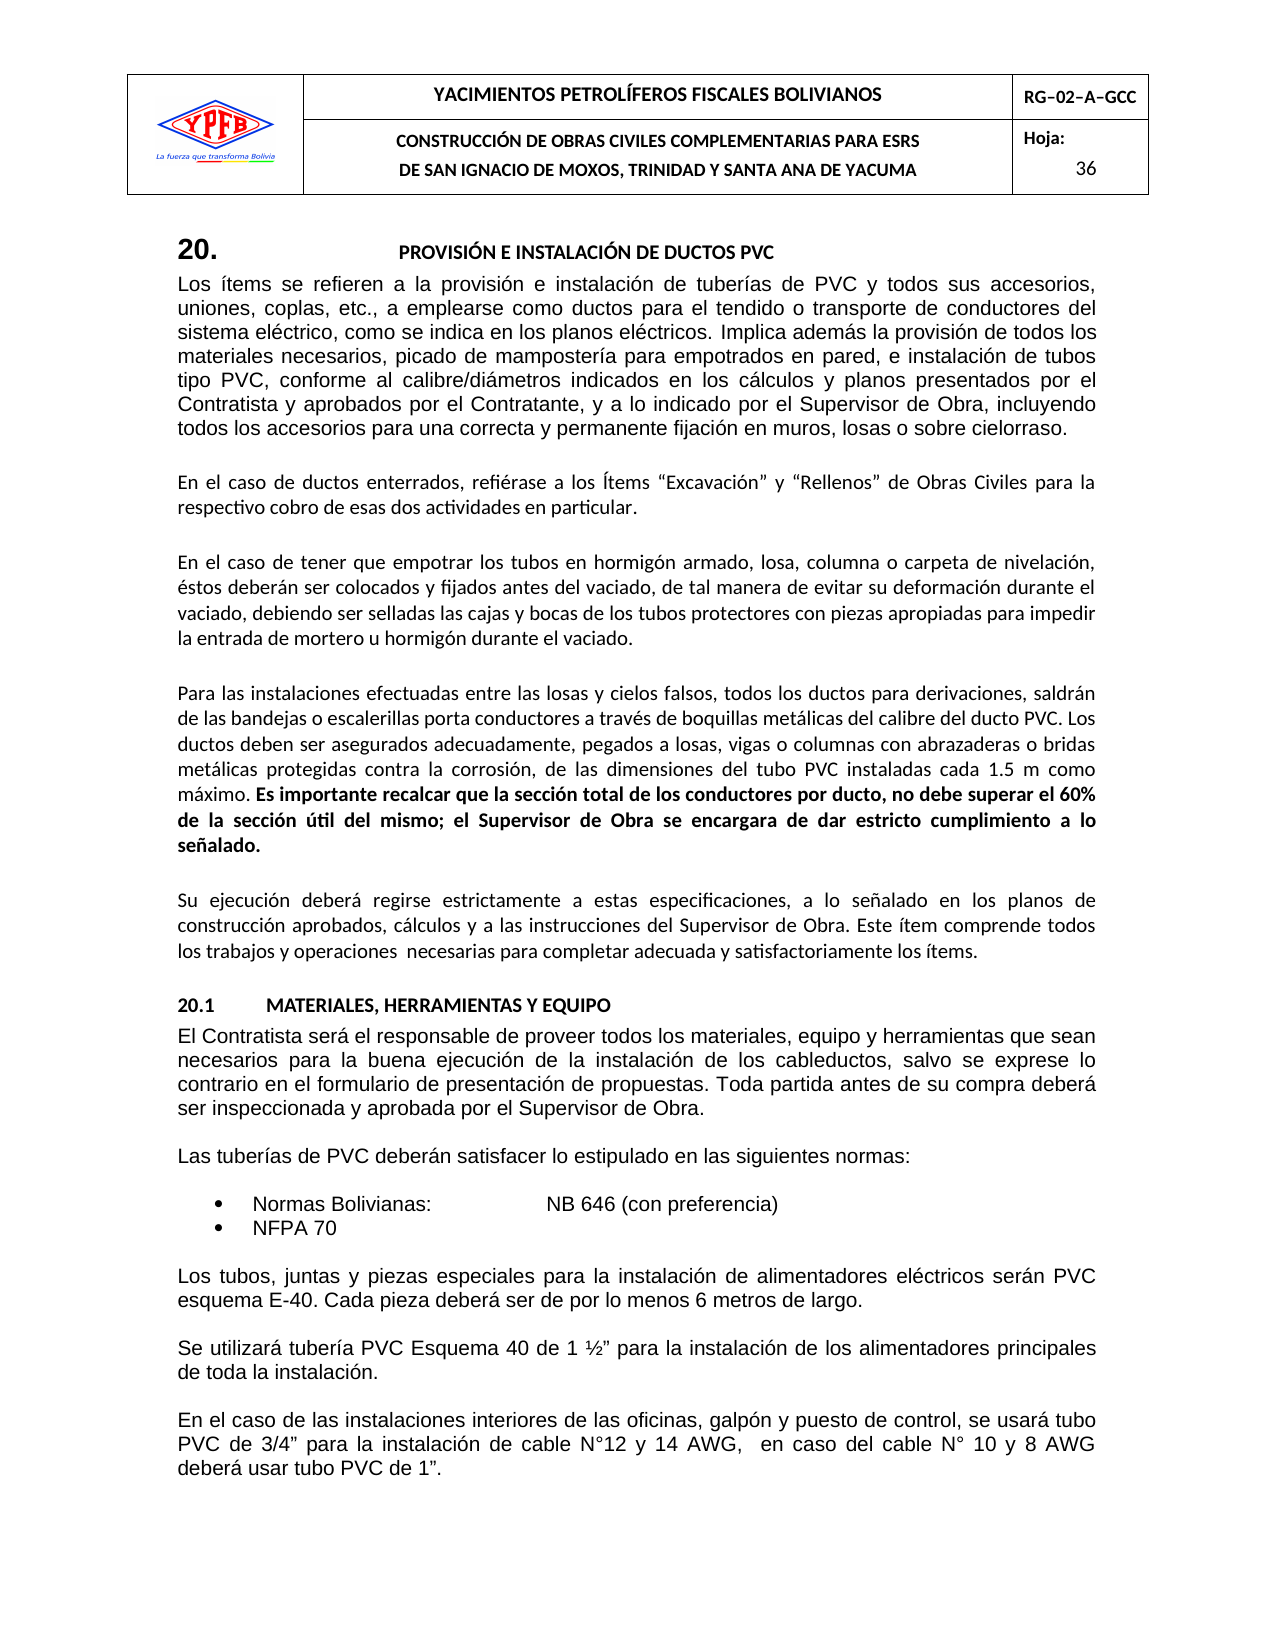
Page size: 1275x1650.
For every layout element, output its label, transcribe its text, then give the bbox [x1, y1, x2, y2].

list El Contratista será el responsable de proveer todos los materiales, equipo y herramientas que sean necesarios para la buena ejecución de la instalación de los cableductos, salvo se exprese lo contrario en el formulario de presentación de propuestas. Toda partida antes de su compra deberá ser inspeccionada y aprobada por el Supervisor de Obra. [177, 1024, 1098, 1120]
list NFPA 70 [215, 1216, 1098, 1240]
list Se utilizará tubería PVC Esquema 40 de 1 ½” para la instalación de los alimentadores principales de toda la instalación. [177, 1336, 1098, 1384]
list Normas Bolivianas: NB 646 (con preferencia) [215, 1192, 1098, 1216]
text Para las instalaciones efectuadas entre las losas y cielos falsos, todos los ductos para derivaciones, saldrán de las bandejas o escalerillas porta conductores a través de boquillas metálicas del calibre del ducto PVC. Los ductos deben ser asegurados adecuadamente, pegados a losas, vigas o columnas con abrazaderas o bridas metálicas protegidas contra la corrosión, de las dimensiones del tubo PVC instaladas cada 1.5 m como máximo. Es importante recalcar que la sección total de los conductores por ducto, no debe superar el 60% de la sección útil del mismo; el Supervisor de Obra se encargara de dar estricto cumplimiento a lo señalado. [177, 680, 1098, 858]
subtitle PROVISIÓN E INSTALACIÓN DE DUCTOS PVC [177, 232, 1098, 266]
list En el caso de las instalaciones interiores de las oficinas, galpón y puesto de control, se usará tubo PVC de 3/4” para la instalación de cable N°12 y 14 AWG, en caso del cable N° 10 y 8 AWG deberá usar tubo PVC de 1”. [177, 1408, 1098, 1479]
subtitle MATERIALES, HERRAMIENTAS Y EQUIPO [177, 992, 1098, 1018]
list Las tuberías de PVC deberán satisfacer lo estipulado en las siguientes normas: [177, 1144, 1098, 1168]
text En el caso de ductos enterrados, refiérase a los Ítems “Excavación” y “Rellenos” de Obras Civiles para la respectivo cobro de esas dos actividades en particular. [177, 469, 1098, 520]
picture [154, 96, 276, 166]
list Los tubos, juntas y piezas especiales para la instalación de alimentadores eléctricos serán PVC esquema E-40. Cada pieza deberá ser de por lo menos 6 metros de largo. [177, 1264, 1098, 1312]
text Su ejecución deberá regirse estrictamente a estas especificaciones, a lo señalado en los planos de construcción aprobados, cálculos y a las instrucciones del Supervisor de Obra. Este ítem comprende todos los trabajos y operaciones necesarias para completar adecuada y satisfactoriamente los ítems. [177, 887, 1098, 963]
list Los ítems se refieren a la provisión e instalación de tuberías de PVC y todos sus accesorios, uniones, coplas, etc., a emplearse como ductos para el tendido o transporte de conductores del sistema eléctrico, como se indica en los planos eléctricos. Implica además la provisión de todos los materiales necesarios, picado de mampostería para empotrados en pared, e instalación de tubos tipo PVC, conforme al calibre/diámetros indicados en los cálculos y planos presentados por el Contratista y aprobados por el Contratante, y a lo indicado por el Supervisor de Obra, incluyendo todos los accesorios para una correcta y permanente fijación en muros, losas o sobre cielorraso. [177, 272, 1098, 440]
text En el caso de tener que empotrar los tubos en hormigón armado, losa, columna o carpeta de nivelación, éstos deberán ser colocados y fijados antes del vaciado, de tal manera de evitar su deformación durante el vaciado, debiendo ser selladas las cajas y bocas de los tubos protectores con piezas apropiadas para impedir la entrada de mortero u hormigón durante el vaciado. [177, 549, 1098, 651]
